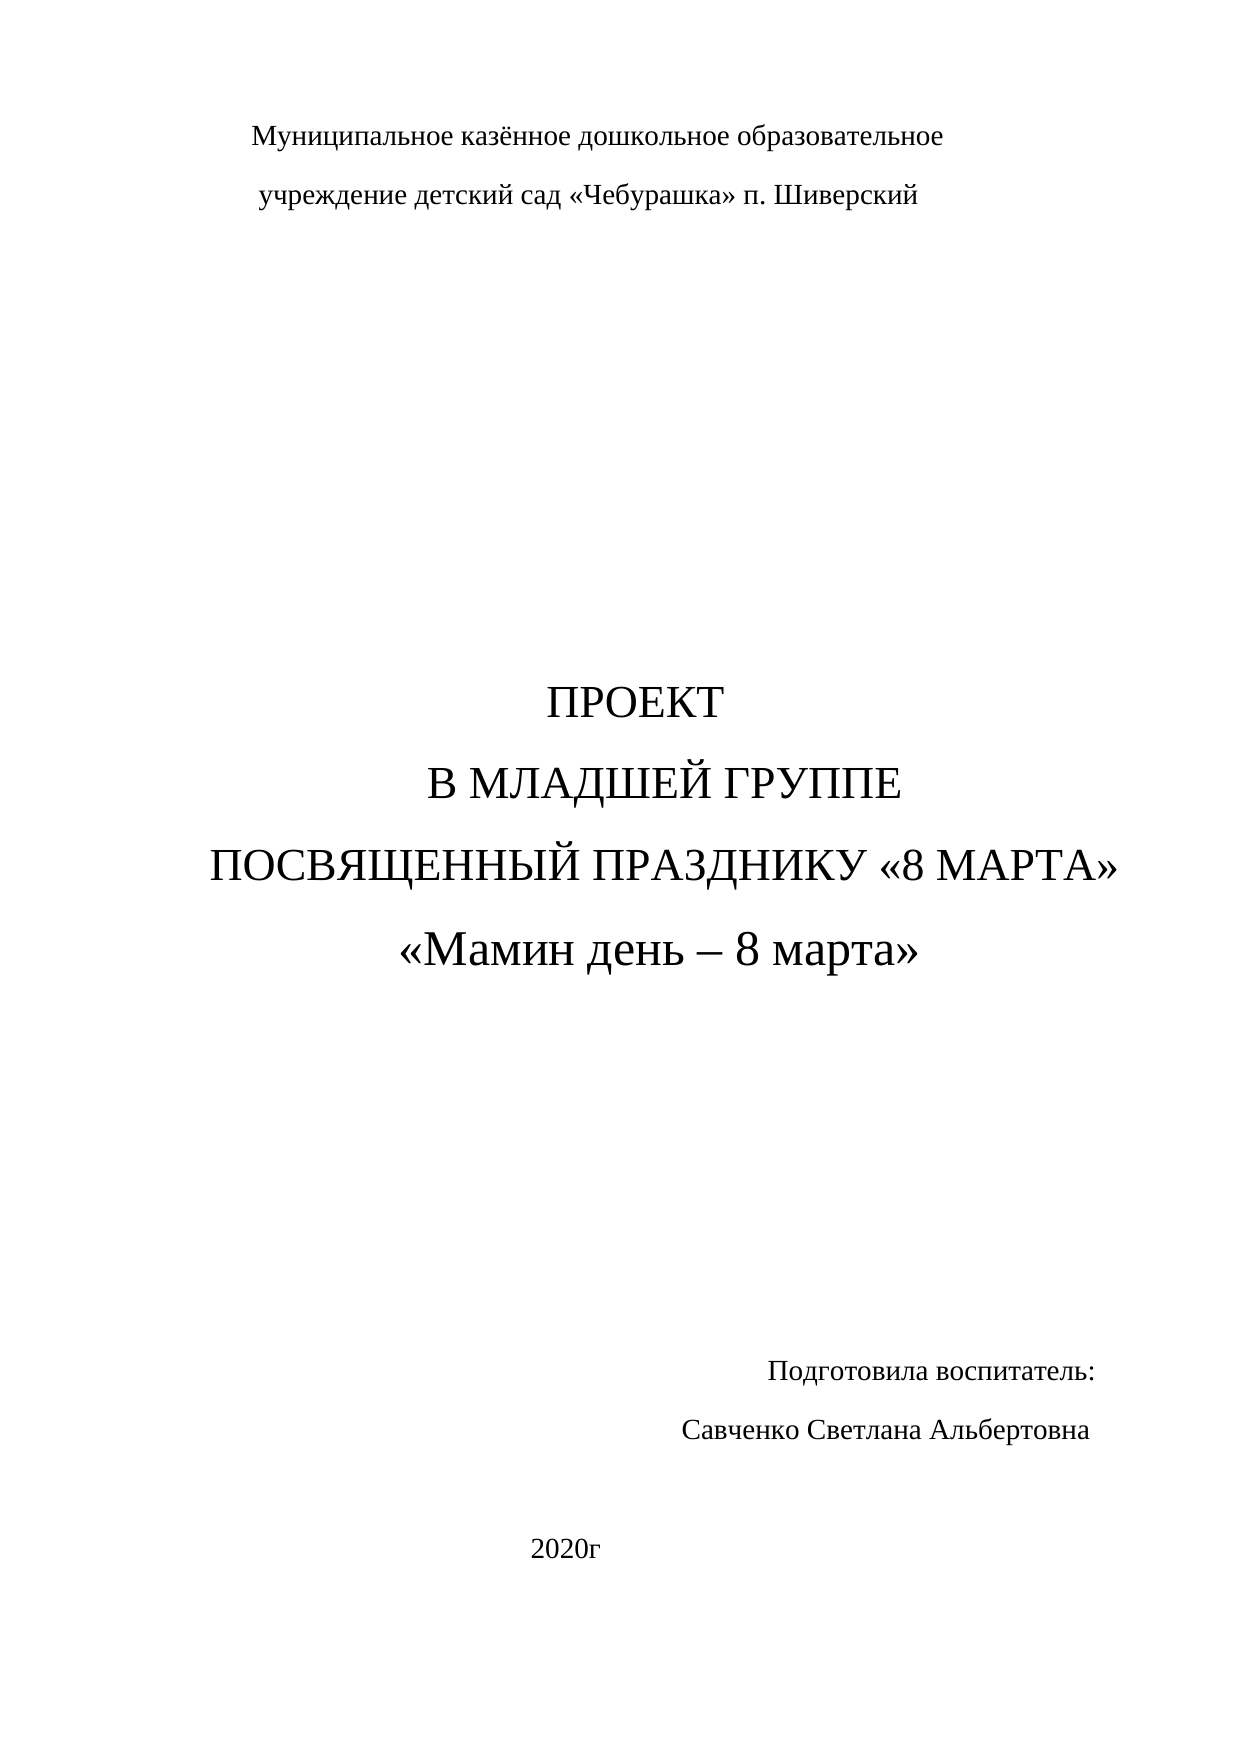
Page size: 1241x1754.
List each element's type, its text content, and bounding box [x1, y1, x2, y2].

text Муниципальное казённое дошкольное образовательное [177, 118, 1152, 152]
text Савченко Светлана Альбертовна [620, 1412, 1152, 1446]
text ПРОЕКТ [472, 674, 1152, 727]
text ПОСВЯЩЕННЫЙ ПРАЗДНИКУ «8 МАРТА» [177, 837, 1152, 890]
text «Мамин день – 8 марта» [325, 918, 1152, 976]
text 2020г [177, 1531, 1152, 1564]
text Подготовила воспитатель: [693, 1353, 1152, 1386]
text учреждение детский сад «Чебурашка» п. Шиверский [177, 177, 1152, 211]
text В МЛАДШЕЙ ГРУППЕ [177, 756, 1152, 808]
